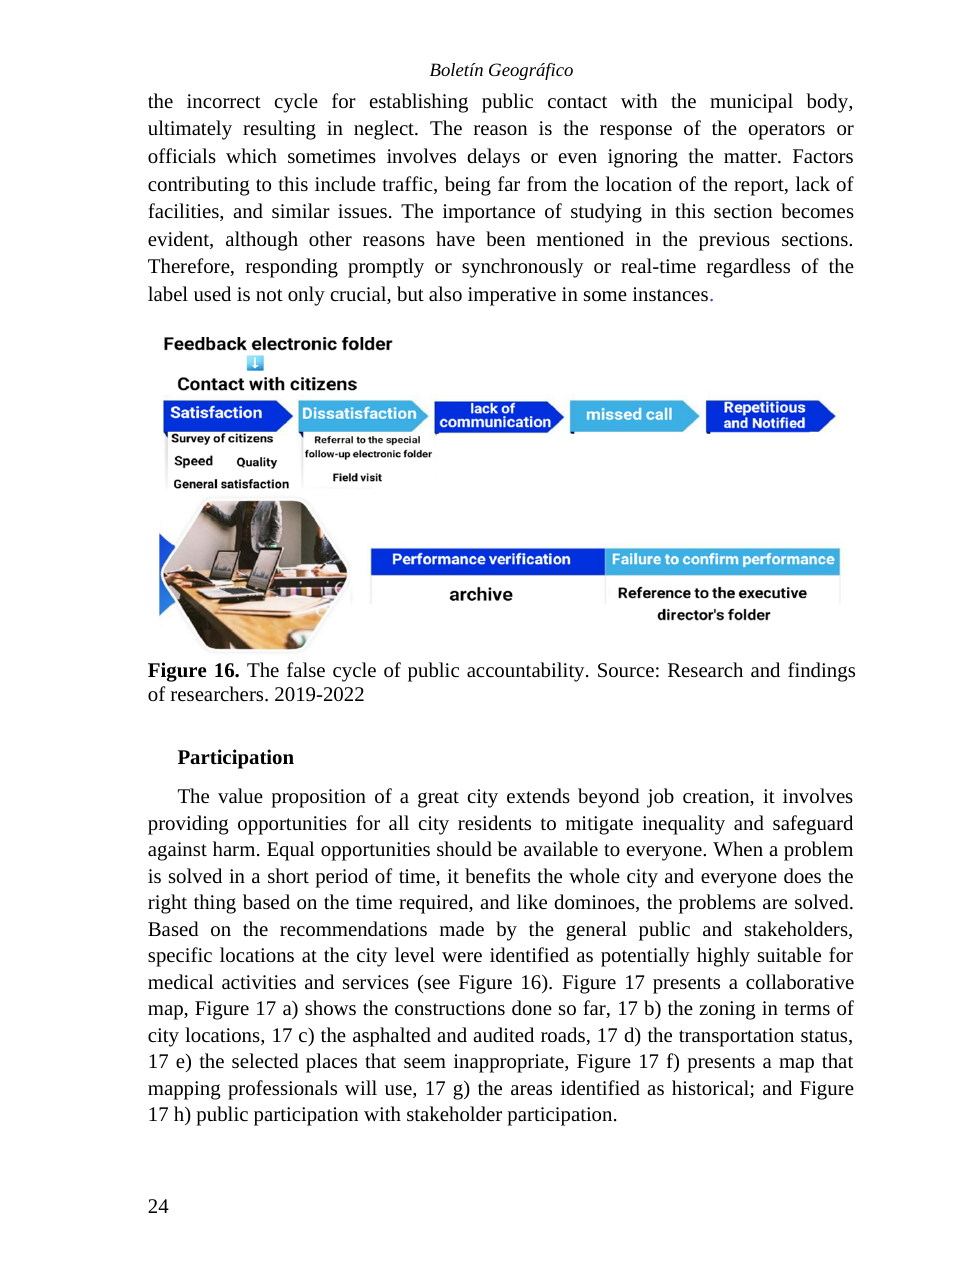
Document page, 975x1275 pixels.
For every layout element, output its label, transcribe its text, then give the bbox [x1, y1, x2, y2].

text Participation [148, 745, 857, 769]
text Figure 16. The false cycle of public accountability. Source: Research and findings of researchers. 2019-2022 [148, 658, 857, 706]
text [148, 89, 855, 306]
picture [159, 337, 846, 656]
text The value proposition of a great city extends beyond job creation, it involves providing opportunities for all city residents to mitigate inequality and safeguard against harm. Equal opportunities should be available to everyone. When a problem is solved in a short period of time, it benefits the whole city and everyone does the right thing based on the time required, and like dominoes, the problems are solved. Based on the recommendations made by the general public and stakeholders, specific locations at the city level were identified as potentially highly suitable for medical activities and services (see Figure 16). Figure 17 presents a collaborative map, Figure 17 a) shows the constructions done so far, 17 b) the zoning in terms of city locations, 17 c) the asphalted and audited roads, 17 d) the transportation status, 17 e) the selected places that seem inappropriate, Figure 17 f) presents a map that mapping professionals will use, 17 g) the areas identified as historical; and Figure 17 h) public participation with stakeholder participation. [148, 784, 855, 1126]
